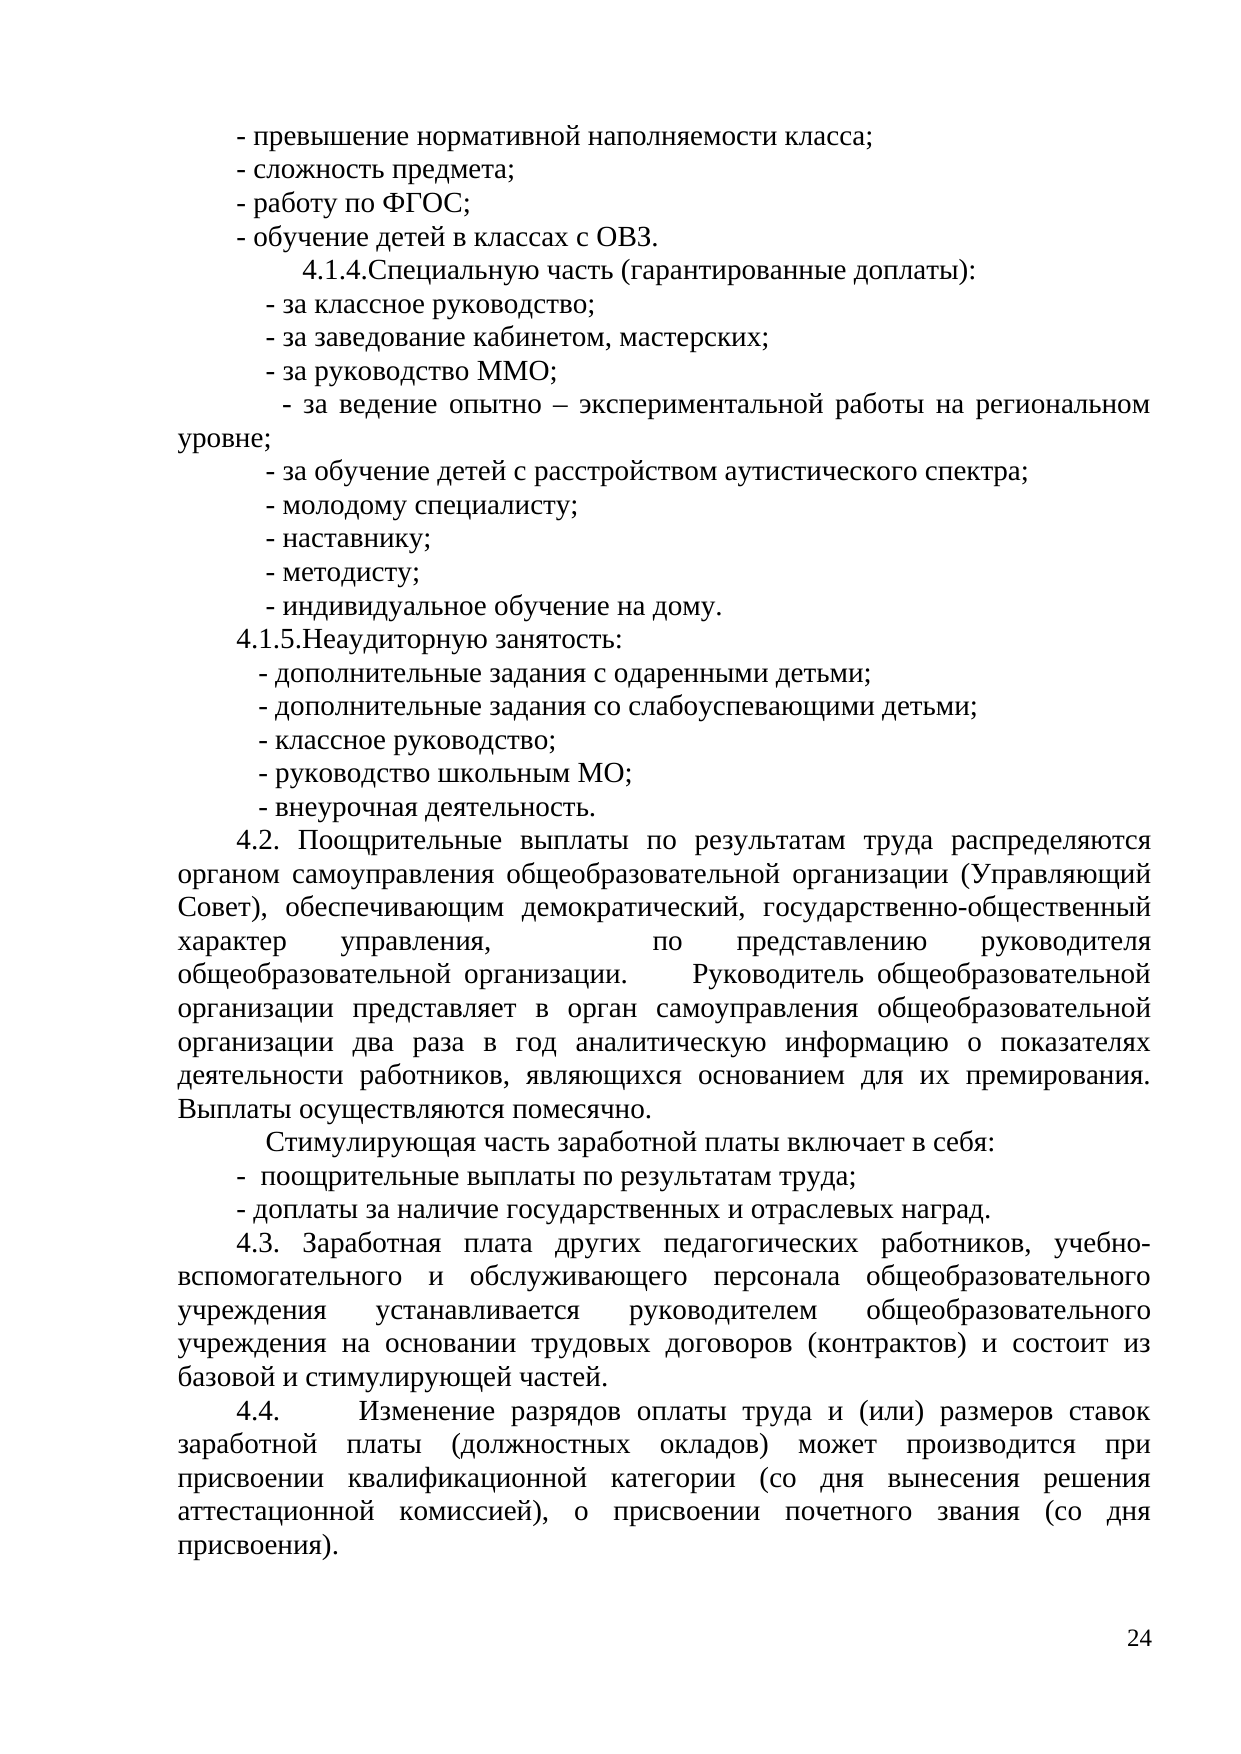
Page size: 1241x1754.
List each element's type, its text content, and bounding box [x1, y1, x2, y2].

text - классное руководство; [177, 722, 1152, 755]
text - обучение детей в классах с ОВЗ. [177, 219, 1152, 252]
text 4.1.4.Специальную часть (гарантированные доплаты): [177, 252, 1152, 286]
text - индивидуальное обучение на дому. [177, 588, 1152, 621]
text 4.2. Поощрительные выплаты по результатам труда распределяются органом самоуправления общеобразовательной организации (Управляющий Совет), обеспечивающим демократический, государственно-общественный характер управления, по представлению руководителя общеобразовательной организации. Руководитель общеобразовательной организации представляет в орган самоуправления общеобразовательной организации два раза в год аналитическую информацию о показателях деятельности работников, являющихся основанием для их премирования. Выплаты осуществляются помесячно. [177, 822, 1152, 1124]
text - молодому специалисту; [177, 487, 1152, 521]
text - за заведование кабинетом, мастерских; [177, 319, 1152, 353]
text - за ведение опытно – экспериментальной работы на региональном уровне; [177, 386, 1152, 453]
text - дополнительные задания с одаренными детьми; [177, 655, 1152, 688]
text - наставнику; [177, 521, 1152, 554]
text - сложность предмета; [177, 152, 1152, 185]
text - за обучение детей с расстройством аутистического спектра; [177, 453, 1152, 487]
text - методисту; [177, 554, 1152, 588]
text - превышение нормативной наполняемости класса; [177, 118, 1152, 152]
text - дополнительные задания со слабоуспевающими детьми; [177, 688, 1152, 722]
text 4.1.5.Неаудиторную занятость: [177, 621, 1152, 655]
text - внеурочная деятельность. [177, 789, 1152, 822]
text - доплаты за наличие государственных и отраслевых наград. [177, 1191, 1152, 1225]
text Стимулирующая часть заработной платы включает в себя: [177, 1124, 1152, 1158]
text - руководство школьным МО; [177, 755, 1152, 789]
text - за руководство ММО; [177, 353, 1152, 386]
text 4.3. Заработная плата других педагогических работников, учебно-вспомогательного и обслуживающего персонала общеобразовательного учреждения устанавливается руководителем общеобразовательного учреждения на основании трудовых договоров (контрактов) и состоит из базовой и стимулирующей частей. [177, 1225, 1152, 1393]
text - за классное руководство; [177, 286, 1152, 319]
text - поощрительные выплаты по результатам труда; [177, 1158, 1152, 1191]
text - работу по ФГОС; [177, 185, 1152, 219]
text 4.4. Изменение разрядов оплаты труда и (или) размеров ставок заработной платы (должностных окладов) может производится при присвоении квалификационной категории (со дня вынесения решения аттестационной комиссией), о присвоении почетного звания (со дня присвоения). [177, 1393, 1152, 1560]
